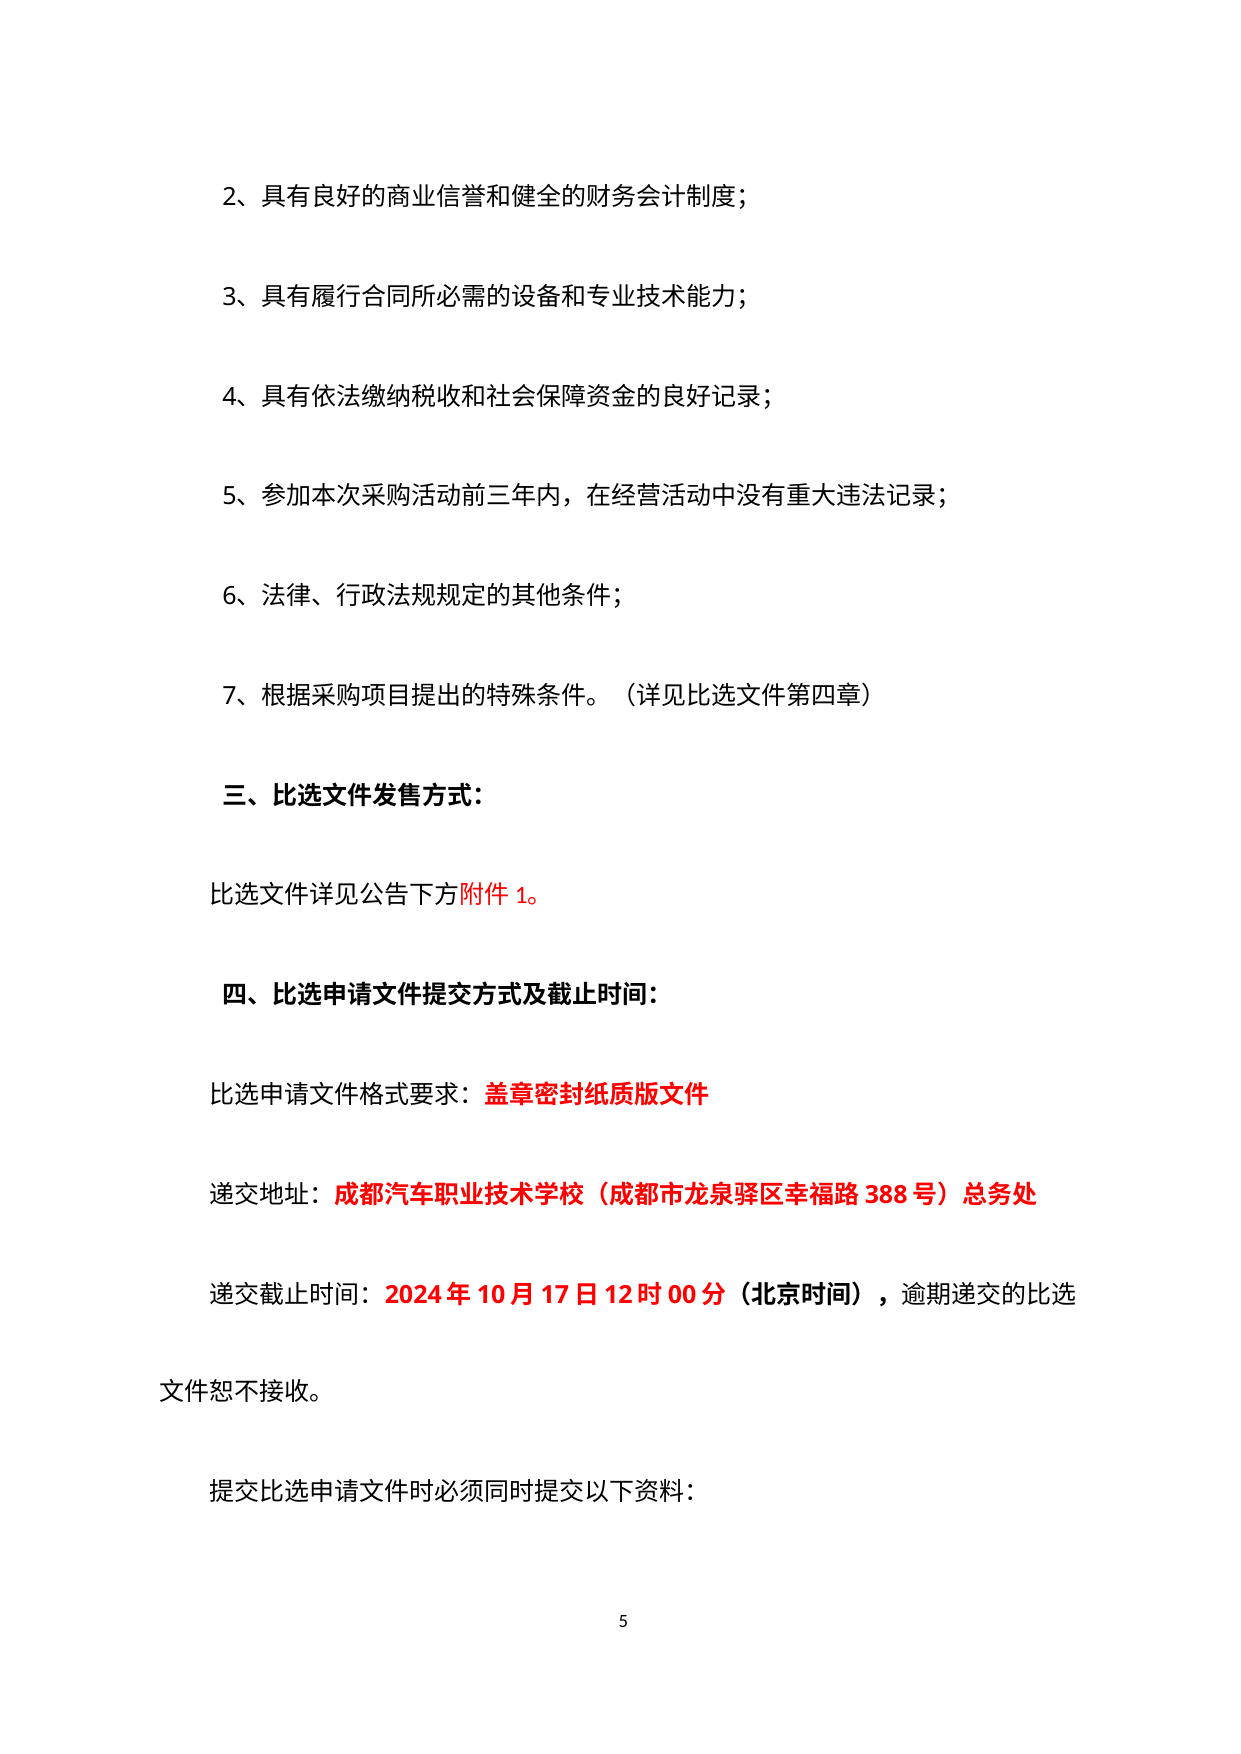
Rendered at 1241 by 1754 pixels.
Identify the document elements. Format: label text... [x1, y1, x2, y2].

list 比选申请文件提交方式及截止时间： [159, 960, 1087, 1025]
text 三、比选文件发售方式： [159, 761, 1087, 826]
text 2、具有良好的商业信誉和健全的财务会计制度； [159, 162, 1087, 227]
text 递交地址：成都汽车职业技术学校（成都市龙泉驿区幸福路388号）总务处 [159, 1160, 1087, 1225]
text 4、具有依法缴纳税收和社会保障资金的良好记录； [159, 362, 1087, 427]
text 比选文件详见公告下方附件1。 [159, 861, 1087, 926]
text 递交截止时间：2024年10月17日12时00分（北京时间），逾期递交的比选文件恕不接收。 [159, 1260, 1087, 1422]
text 比选申请文件格式要求：盖章密封纸质版文件 [159, 1060, 1087, 1125]
text 7、根据采购项目提出的特殊条件。（详见比选文件第四章） [159, 661, 1087, 726]
text 5、参加本次采购活动前三年内，在经营活动中没有重大违法记录； [159, 461, 1087, 526]
text 3、具有履行合同所必需的设备和专业技术能力； [159, 262, 1087, 327]
text 6、法律、行政法规规定的其他条件； [159, 561, 1087, 626]
text 提交比选申请文件时必须同时提交以下资料： [159, 1457, 1087, 1522]
